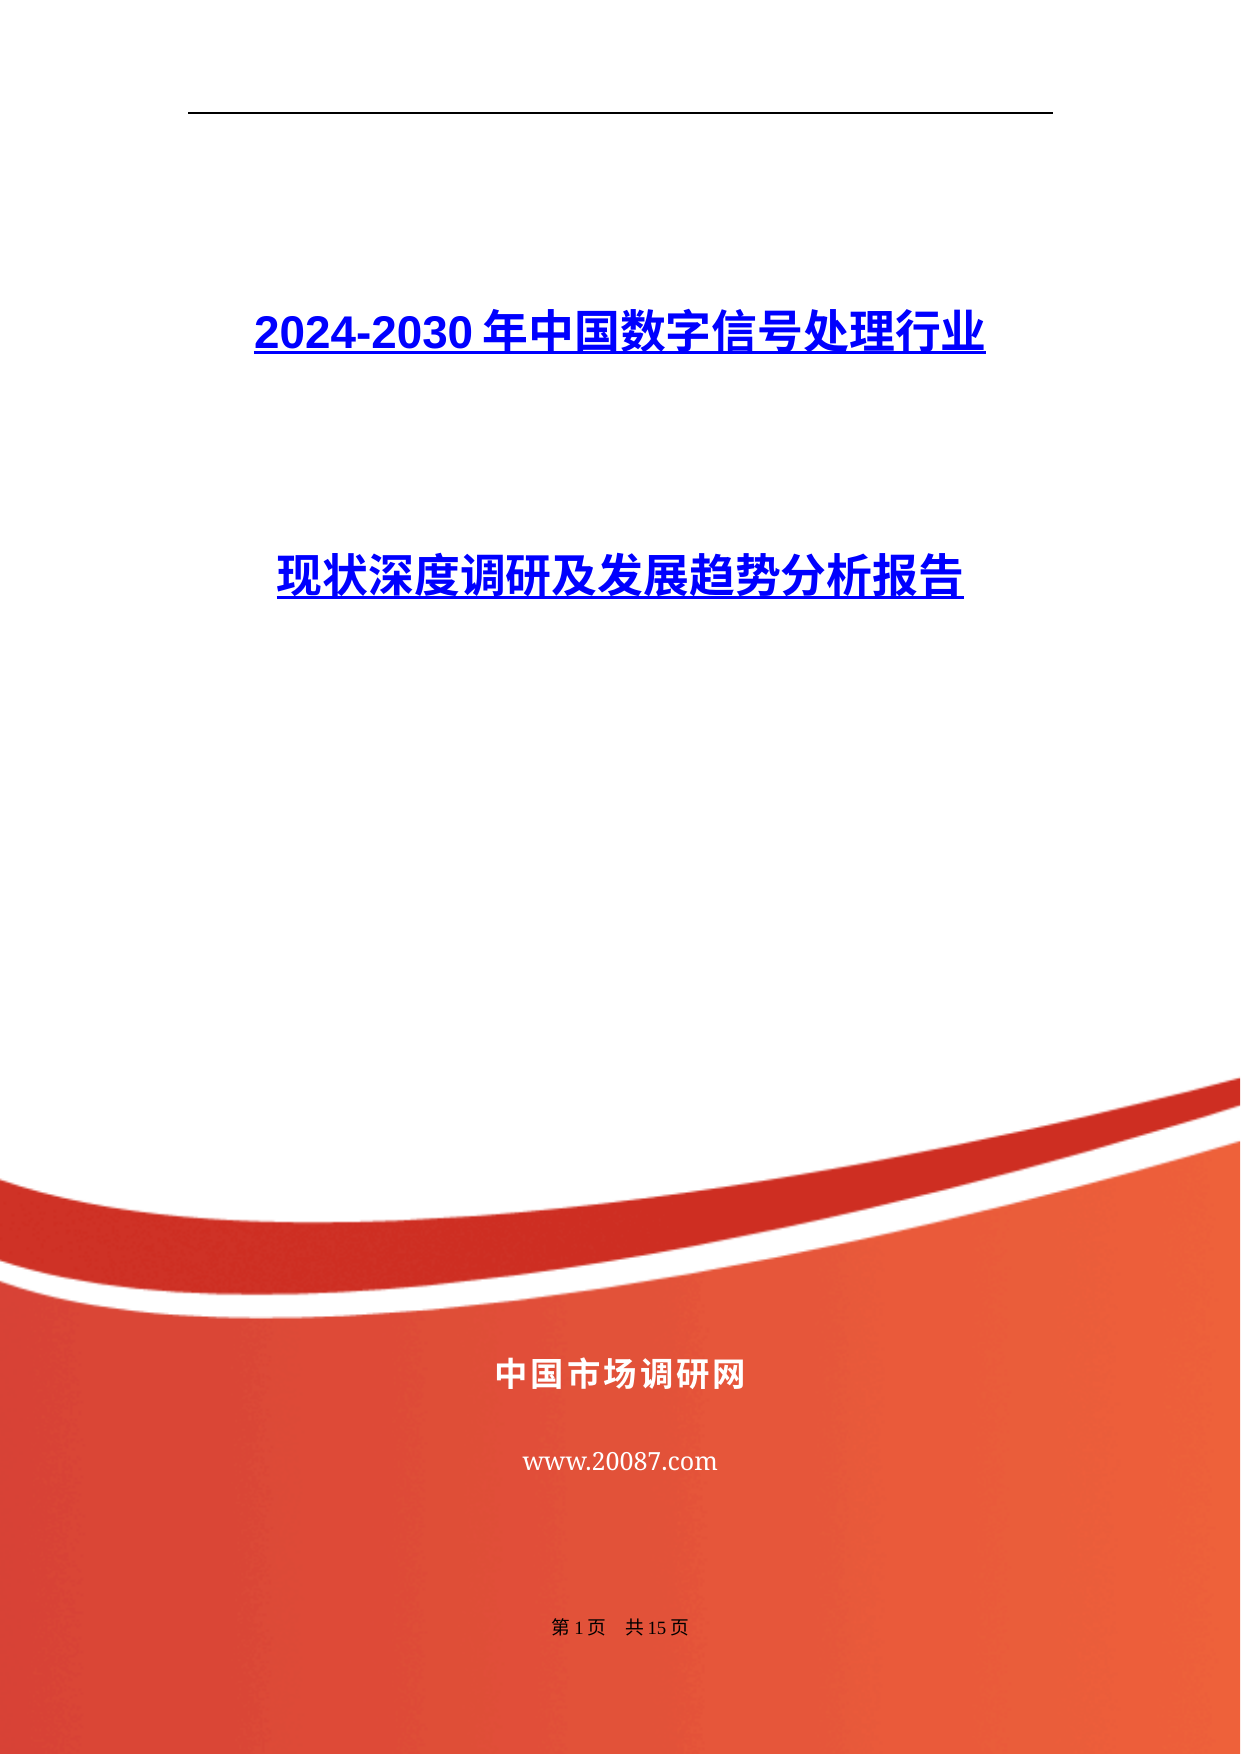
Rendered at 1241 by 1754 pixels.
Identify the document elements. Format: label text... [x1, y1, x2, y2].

text www.20087.com [187, 1428, 1053, 1493]
table_header 2024-2030年中国数字信号处理行业现状深度调研及发展趋势分析报告 [188, 207, 1053, 773]
subtitle 中国市场调研网 [187, 1339, 1053, 1404]
picture [0, 1006, 1241, 1754]
